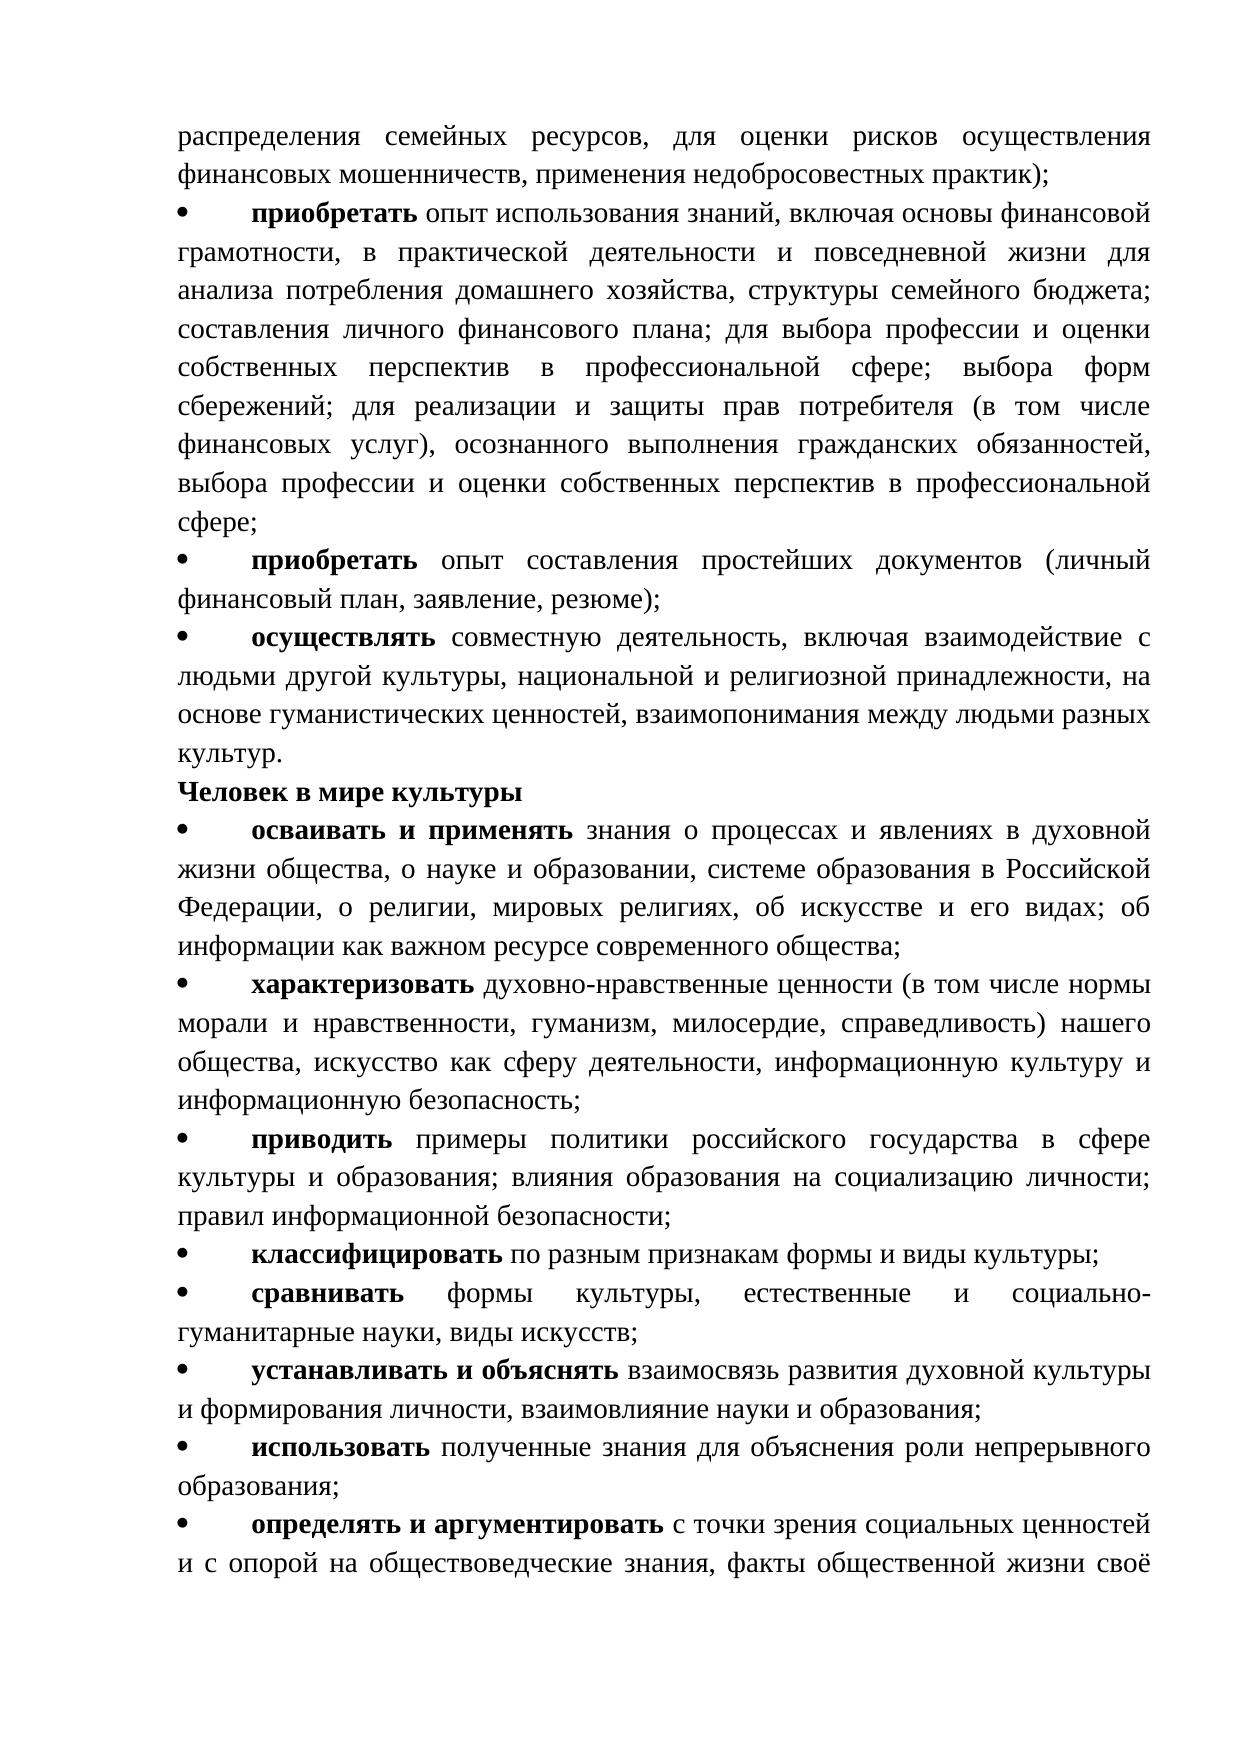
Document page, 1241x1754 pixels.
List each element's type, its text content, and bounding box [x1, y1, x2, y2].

list приобретать опыт составления простейших документов (личный финансовый план, заявление, резюме); [177, 542, 1152, 614]
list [177, 1507, 1152, 1579]
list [177, 118, 1152, 190]
list приводить примеры политики российского государства в сфере культуры и образования; влияния образования на социализацию личности; правил информационной безопасности; [177, 1121, 1152, 1231]
text Человек в мире культуры [177, 774, 1152, 807]
list классифицировать по разным признакам формы и виды культуры; [177, 1236, 1152, 1270]
list использовать полученные знания для объяснения роли непрерывного образования; [177, 1429, 1152, 1502]
list устанавливать и объяснять взаимосвязь развития духовной культуры и формирования личности, взаимовлияние науки и образования; [177, 1352, 1152, 1424]
list осваивать и применять знания о процессах и явлениях в духовной жизни общества, о науке и образовании, системе образования в Российской Федерации, о религии, мировых религиях, об искусстве и его видах; об информации как важном ресурсе современного общества; [177, 812, 1152, 961]
list сравнивать формы культуры, естественные и социально-гуманитарные науки, виды искусств; [177, 1275, 1152, 1347]
list приобретать опыт использования знаний, включая основы финансовой грамотности, в практической деятельности и повседневной жизни для анализа потребления домашнего хозяйства, структуры семейного бюджета; составления личного финансового плана; для выбора профессии и оценки собственных перспектив в профессиональной сфере; выбора форм сбережений; для реализации и защиты прав потребителя (в том числе финансовых услуг), осознанного выполнения гражданских обязанностей, выбора профессии и оценки собственных перспектив в профессиональной сфере; [177, 195, 1152, 537]
list характеризовать духовно-нравственные ценности (в том числе нормы морали и нравственности, гуманизм, милосердие, справедливость) нашего общества, искусство как сферу деятельности, информационную культуру и информационную безопасность; [177, 966, 1152, 1116]
list осуществлять совместную деятельность, включая взаимодействие с людьми другой культуры, национальной и религиозной принадлежности, на основе гуманистических ценностей, взаимопонимания между людьми разных культур. [177, 619, 1152, 769]
